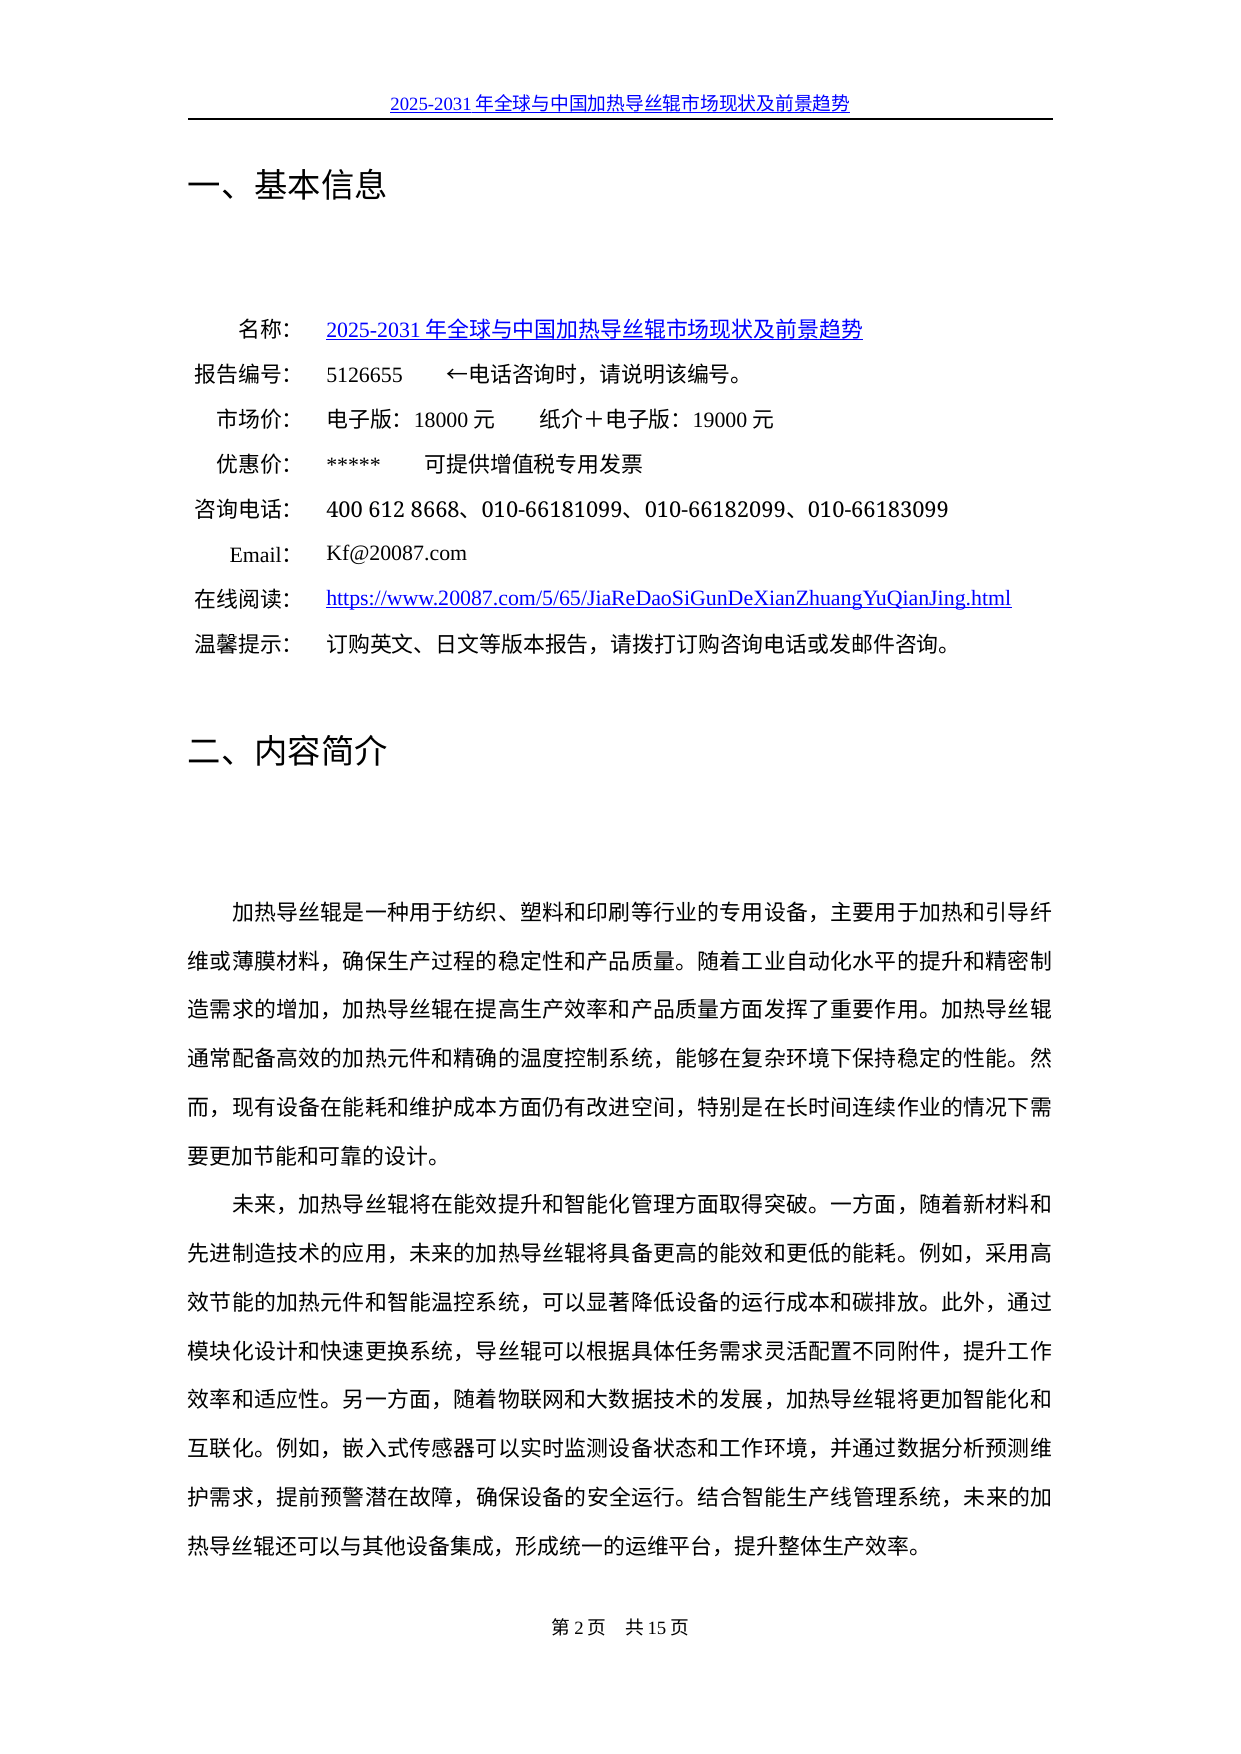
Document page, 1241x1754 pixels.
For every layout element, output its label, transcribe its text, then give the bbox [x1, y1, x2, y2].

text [187, 894, 1053, 1561]
table_cell 5126655 ←电话咨询时，请说明该编号。 [315, 357, 1073, 402]
table_cell ***** 可提供增值税专用发票 [315, 447, 1073, 492]
table_cell Kf@20087.com [315, 537, 1073, 582]
title 一、基本信息 [187, 150, 1053, 215]
table_cell 咨询电话： [167, 492, 315, 537]
table_cell [315, 582, 1073, 627]
table_cell 400 612 8668、010-66181099、010-66182099、010-66183099 [315, 492, 1073, 537]
table_cell 订购英文、日文等版本报告，请拨打订购咨询电话或发邮件咨询。 [315, 627, 1073, 672]
table_cell 温馨提示： [167, 627, 315, 672]
table_cell 优惠价： [167, 447, 315, 492]
table_cell Email： [167, 537, 315, 582]
table_cell 在线阅读： [167, 582, 315, 627]
table_header 2025-2031年全球与中国加热导丝辊市场现状及前景趋势 [315, 312, 1073, 357]
table_cell 报告编号： [167, 357, 315, 402]
table_header 名称： [167, 312, 315, 357]
title 二、内容简介 [187, 717, 1053, 782]
table_cell 市场价： [167, 402, 315, 447]
table_cell 电子版：18000 元 纸介＋电子版：19000 元 [315, 402, 1073, 447]
